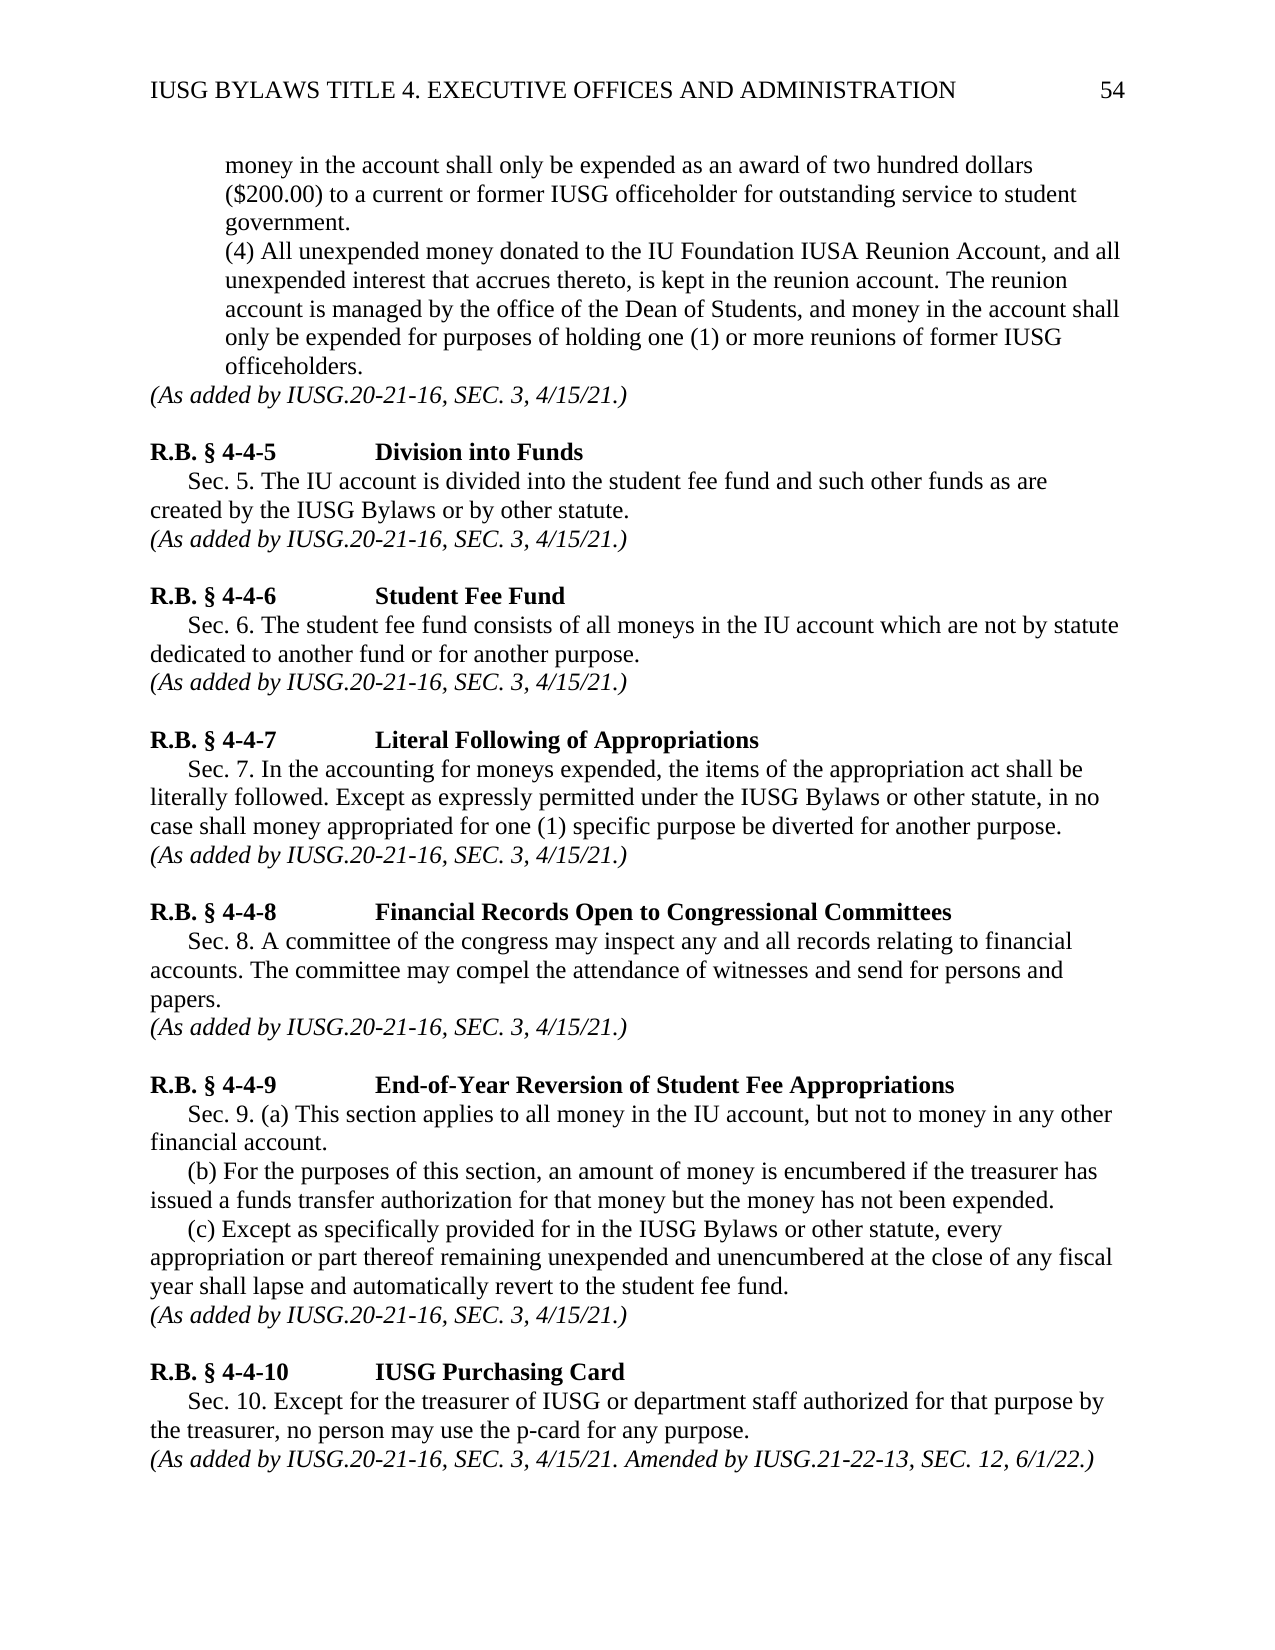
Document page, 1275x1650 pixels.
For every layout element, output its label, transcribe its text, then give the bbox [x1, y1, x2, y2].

subtitle R.B. § 4-4-9 End-of-Year Reversion of Student Fee Appropriations [150, 1070, 1125, 1099]
text Sec. 7. In the accounting for moneys expended, the items of the appropriation act shall be literally followed. Except as expressly permitted under the IUSG Bylaws or other statute, in no case shall money appropriated for one (1) specific purpose be diverted for another purpose. (As added by IUSG.20-21-16, SEC. 3, 4/15/21.) [150, 754, 1125, 869]
text (As added by IUSG.20-21-16, SEC. 3, 4/15/21.) [150, 1300, 1125, 1329]
text (c) Except as specifically provided for in the IUSG Bylaws or other statute, every appropriation or part thereof remaining unexpended and unencumbered at the close of any fiscal year shall lapse and automatically revert to the student fee fund. [150, 1214, 1125, 1300]
subtitle R.B. § 4-4-6 Student Fee Fund [150, 581, 1125, 610]
subtitle R.B. § 4-4-10 IUSG Purchasing Card [150, 1357, 1125, 1386]
text Sec. 6. The student fee fund consists of all moneys in the IU account which are not by statute dedicated to another fund or for another purpose. [150, 610, 1125, 667]
text (As added by IUSG.20-21-16, SEC. 3, 4/15/21. Amended by IUSG.21-22-13, SEC. 12, 6/1/22.) [150, 1444, 1125, 1472]
text (4) All unexpended money donated to the IU Foundation IUSA Reunion Account, and all unexpended interest that accrues thereto, is kept in the reunion account. The reunion account is managed by the office of the Dean of Students, and money in the account shall only be expended for purposes of holding one (1) or more reunions of former IUSG officeholders. [225, 236, 1125, 380]
text (As added by IUSG.20-21-16, SEC. 3, 4/15/21.) [150, 380, 1125, 409]
text Sec. 10. Except for the treasurer of IUSG or department staff authorized for that purpose by the treasurer, no person may use the p-card for any purpose. [150, 1386, 1125, 1444]
text (As added by IUSG.20-21-16, SEC. 3, 4/15/21.) [150, 667, 1125, 696]
text Sec. 5. The IU account is divided into the student fee fund and such other funds as are created by the IUSG Bylaws or by other statute. [150, 466, 1125, 524]
subtitle R.B. § 4-4-5 Division into Funds [150, 437, 1125, 466]
text (b) For the purposes of this section, an amount of money is encumbered if the treasurer has issued a funds transfer authorization for that money but the money has not been expended. [150, 1156, 1125, 1214]
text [225, 150, 1125, 236]
subtitle R.B. § 4-4-7 Literal Following of Appropriations [150, 725, 1125, 754]
text Sec. 8. A committee of the congress may inspect any and all records relating to financial accounts. The committee may compel the attendance of witnesses and send for persons and papers. [150, 926, 1125, 1012]
text (As added by IUSG.20-21-16, SEC. 3, 4/15/21.) [150, 1012, 1125, 1041]
text (As added by IUSG.20-21-16, SEC. 3, 4/15/21.) [150, 524, 1125, 552]
subtitle R.B. § 4-4-8 Financial Records Open to Congressional Committees [150, 897, 1125, 926]
text Sec. 9. (a) This section applies to all money in the IU account, but not to money in any other financial account. [150, 1099, 1125, 1156]
